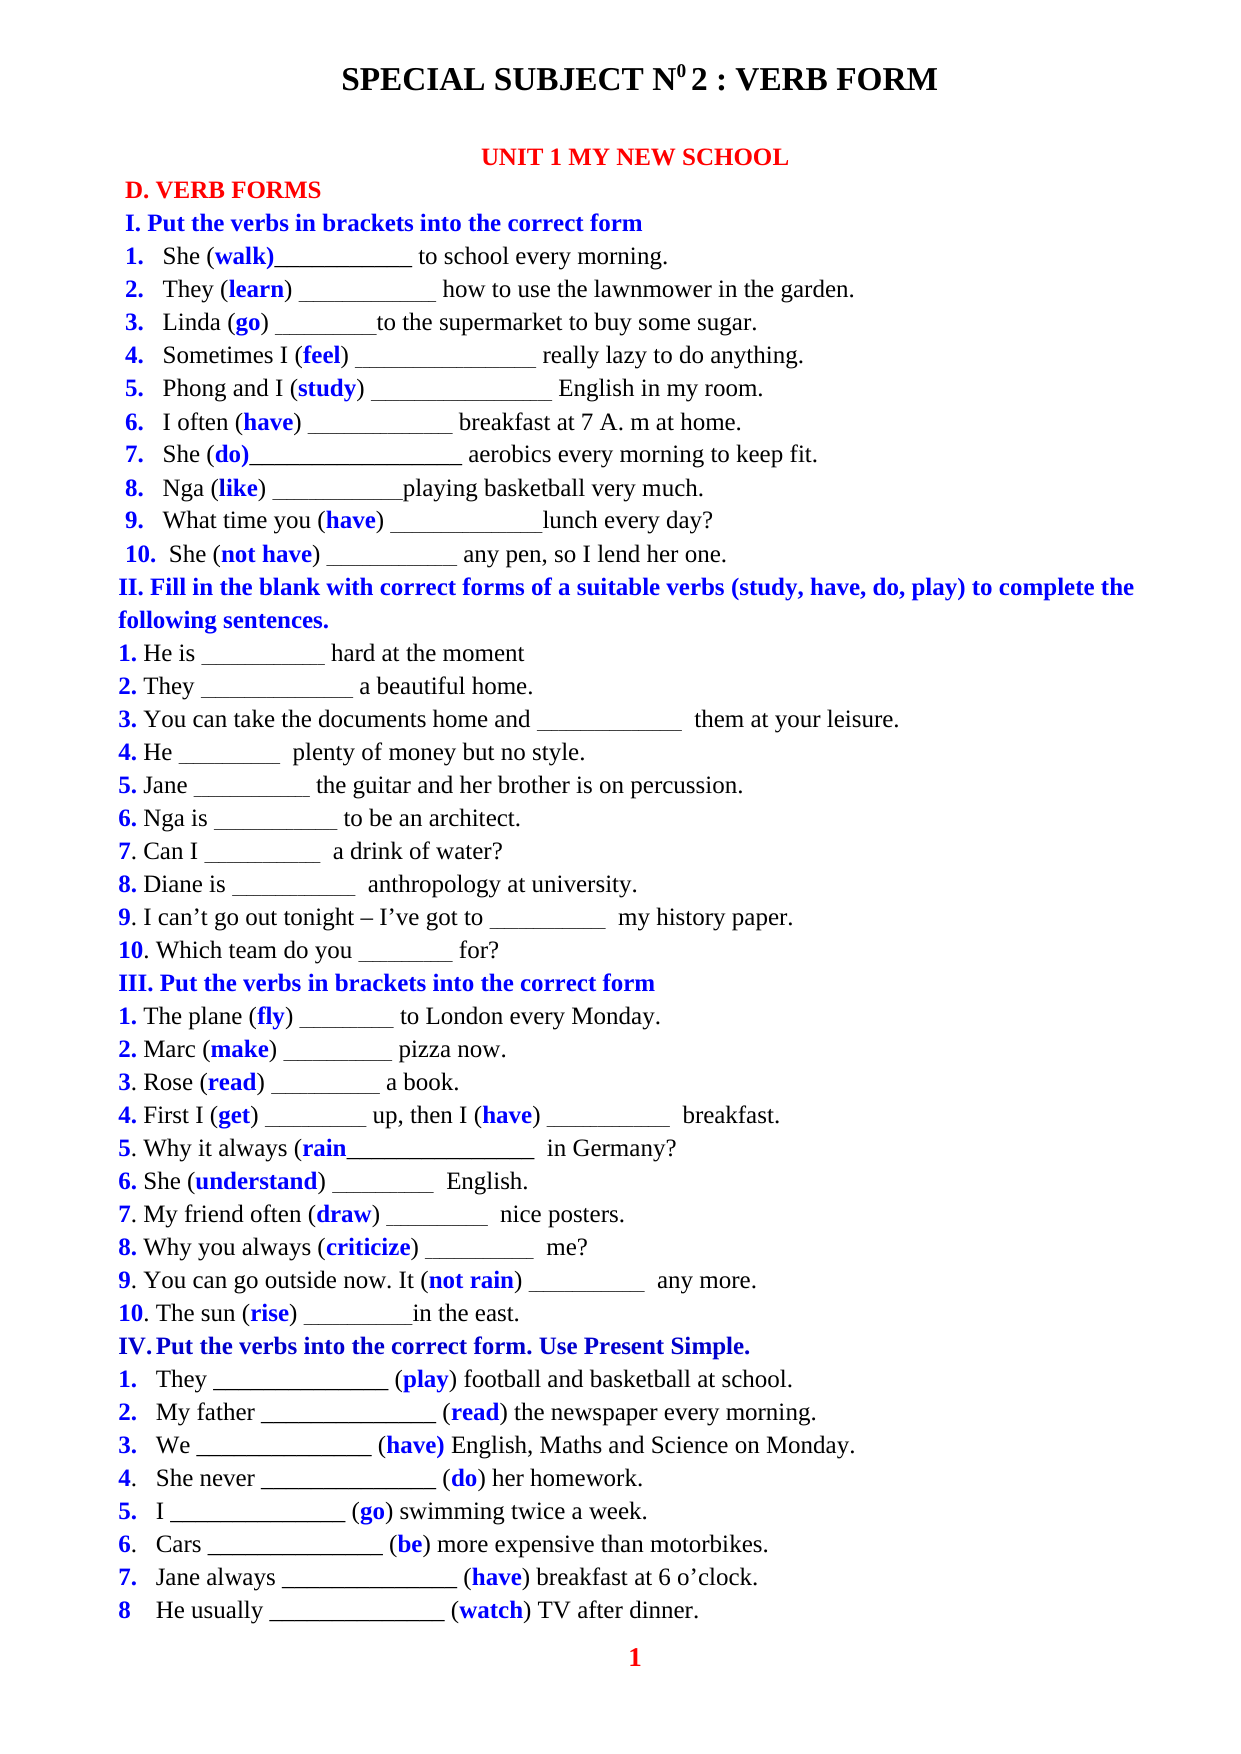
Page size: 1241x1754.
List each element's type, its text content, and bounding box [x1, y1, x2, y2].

text 4. He ______________ plenty of money but no style. [118, 737, 1152, 766]
text 8 He usually ______________ (watch) TV after dinner. [118, 1595, 1152, 1624]
text 3. You can take the documents home and ____________________ them at your leisure. [118, 704, 1152, 732]
text I. Put the verbs in brackets into the correct form [125, 208, 1152, 237]
text 1. They ______________ (play) football and basketball at school. [118, 1364, 1152, 1393]
text III. Put the verbs in brackets into the correct form [118, 968, 1152, 997]
text 10. The sun (rise) _______________in the east. [118, 1298, 1152, 1327]
text 4. First I (get) ______________ up, then I (have) _________________ breakfast. [118, 1100, 1152, 1129]
text 2. My father ______________ (read) the newspaper every morning. [118, 1397, 1152, 1426]
text 3. Rose (read) _______________ a book. [118, 1067, 1152, 1096]
text 8. Diane is _________________ anthropology at university. [118, 869, 1152, 898]
text II. Fill in the blank with correct forms of a suitable verbs (study, have, do, play) to complete the following sentences. [118, 572, 1152, 633]
list I often (have) ____________________ breakfast at 7 A. m at home. [125, 407, 1152, 435]
text 2. Marc (make) _______________ pizza now. [118, 1034, 1152, 1063]
list Nga (like) __________________playing basketball very much. [125, 473, 1152, 501]
text 9. I can’t go out tonight – I’ve got to ________________ my history paper. [118, 902, 1152, 931]
text SPECIAL SUBJECT N0 2 : VERB FORM [118, 59, 1152, 97]
text 6. She (understand) ______________ English. [118, 1166, 1152, 1195]
list They (learn) ___________________ how to use the lawnmower in the garden. [125, 274, 1152, 303]
list She (do)_________________ aerobics every morning to keep fit. [125, 439, 1152, 468]
text 5. Jane ________________ the guitar and her brother is on percussion. [118, 770, 1152, 798]
text 6. Nga is _________________ to be an architect. [118, 803, 1152, 832]
text 8. Why you always (criticize) _______________ me? [118, 1232, 1152, 1261]
text 1. The plane (fly) _____________ to London every Monday. [118, 1001, 1152, 1030]
text 1. He is _________________ hard at the moment [118, 638, 1152, 666]
text 7. Can I ________________ a drink of water? [118, 836, 1152, 864]
list She (walk)___________ to school every morning. [125, 241, 1152, 270]
text 7. Jane always ______________ (have) breakfast at 6 o’clock. [118, 1562, 1152, 1591]
list Sometimes I (feel) _________________________ really lazy to do anything. [125, 341, 1152, 369]
text 9. You can go outside now. It (not rain) ________________ any more. [118, 1265, 1152, 1294]
text UNIT 1 MY NEW SCHOOL [118, 142, 1152, 171]
text 10. Which team do you _____________ for? [118, 935, 1152, 964]
text 4. She never ______________ (do) her homework. [118, 1463, 1152, 1492]
text 5. Why it always (rain_______________ in Germany? [118, 1133, 1152, 1162]
list She (not have) __________________ any pen, so I lend her one. [125, 539, 1152, 567]
text D. VERB FORMS [125, 175, 1152, 204]
text IV. Put the verbs into the correct form. Use Present Simple. [118, 1331, 1152, 1360]
text 6. Cars ______________ (be) more expensive than motorbikes. [118, 1529, 1152, 1558]
list Linda (go) ______________to the supermarket to buy some sugar. [125, 307, 1152, 336]
text 5. I ______________ (go) swimming twice a week. [118, 1496, 1152, 1525]
text 2. They _____________________ a beautiful home. [118, 671, 1152, 699]
list Phong and I (study) _________________________ English in my room. [125, 373, 1152, 402]
text 3. We ______________ (have) English, Maths and Science on Monday. [118, 1430, 1152, 1459]
list What time you (have) _____________________lunch every day? [125, 506, 1152, 534]
text 7. My friend often (draw) ______________ nice posters. [118, 1199, 1152, 1228]
